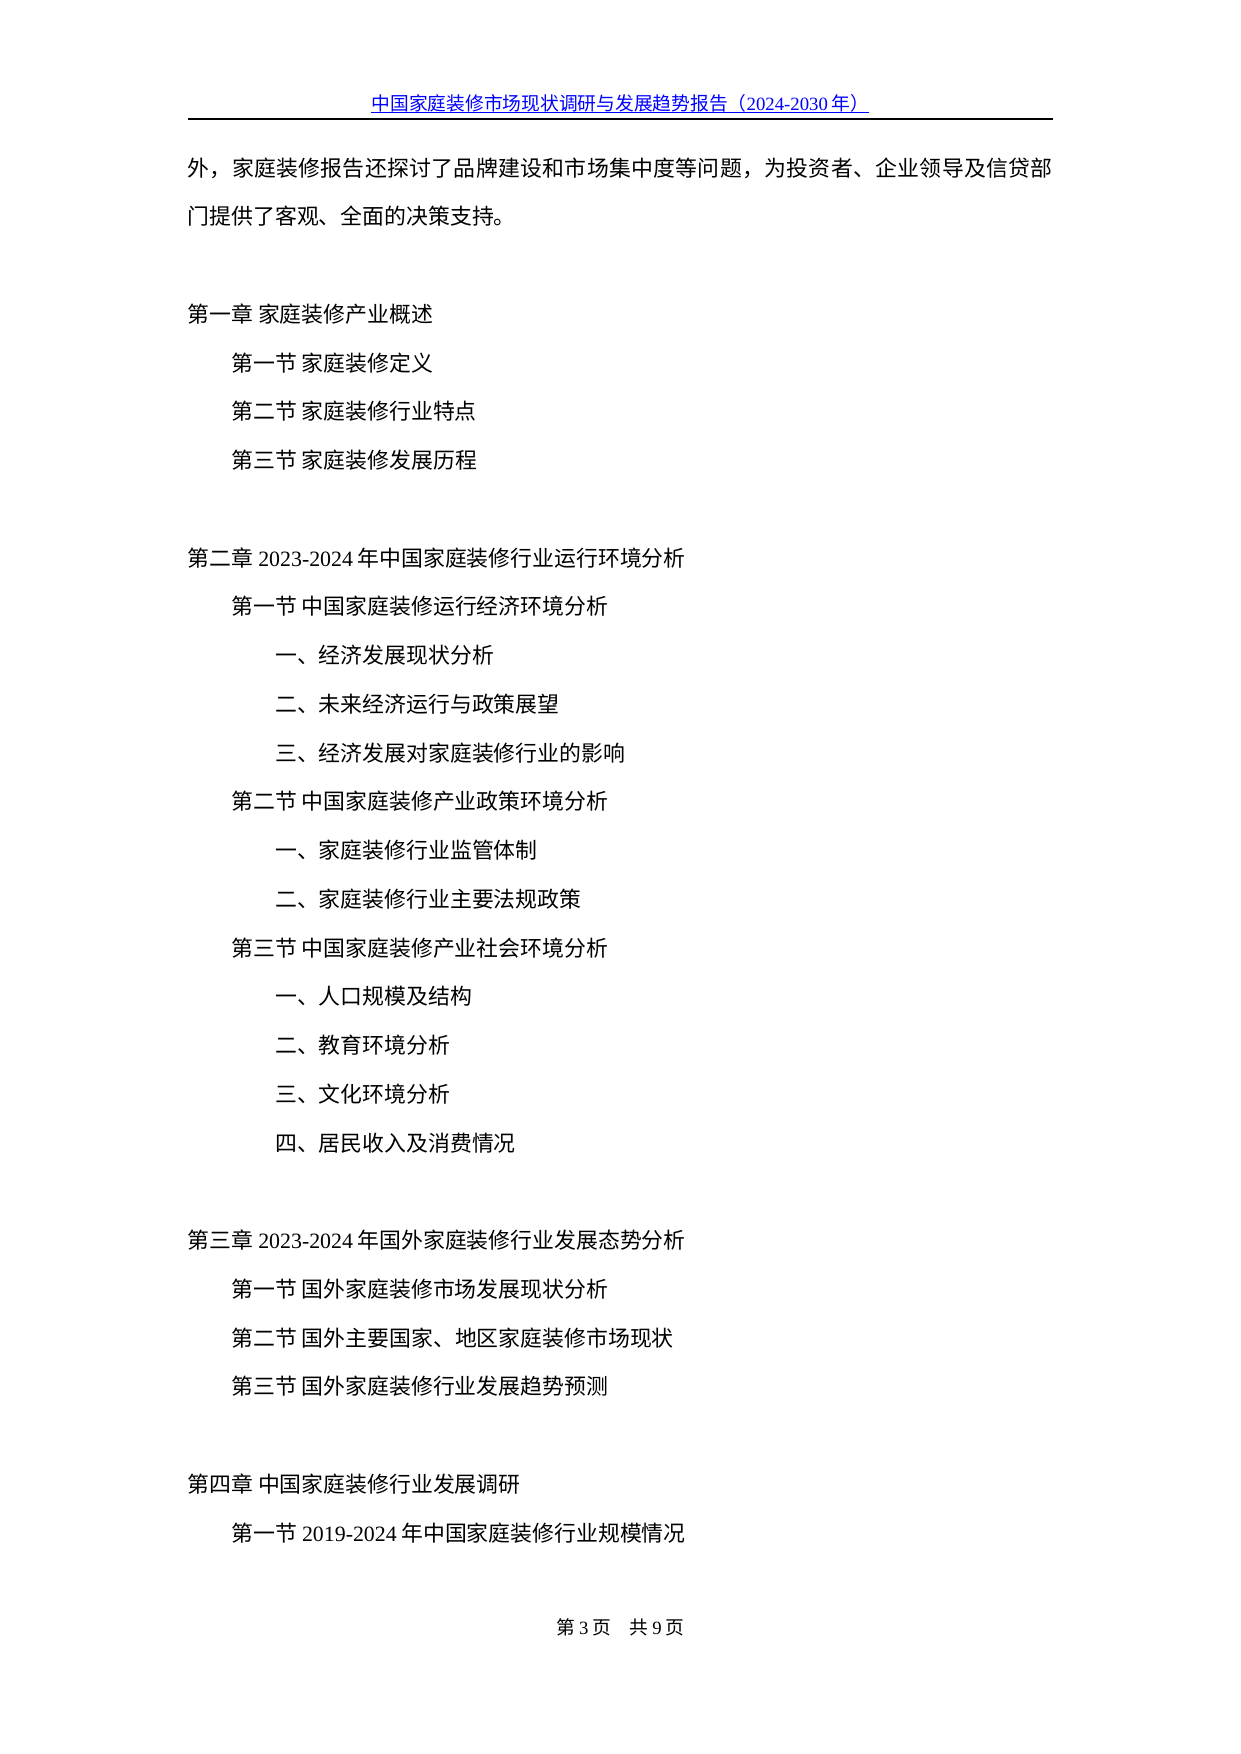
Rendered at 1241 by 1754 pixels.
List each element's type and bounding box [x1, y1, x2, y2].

text [187, 150, 1053, 1548]
